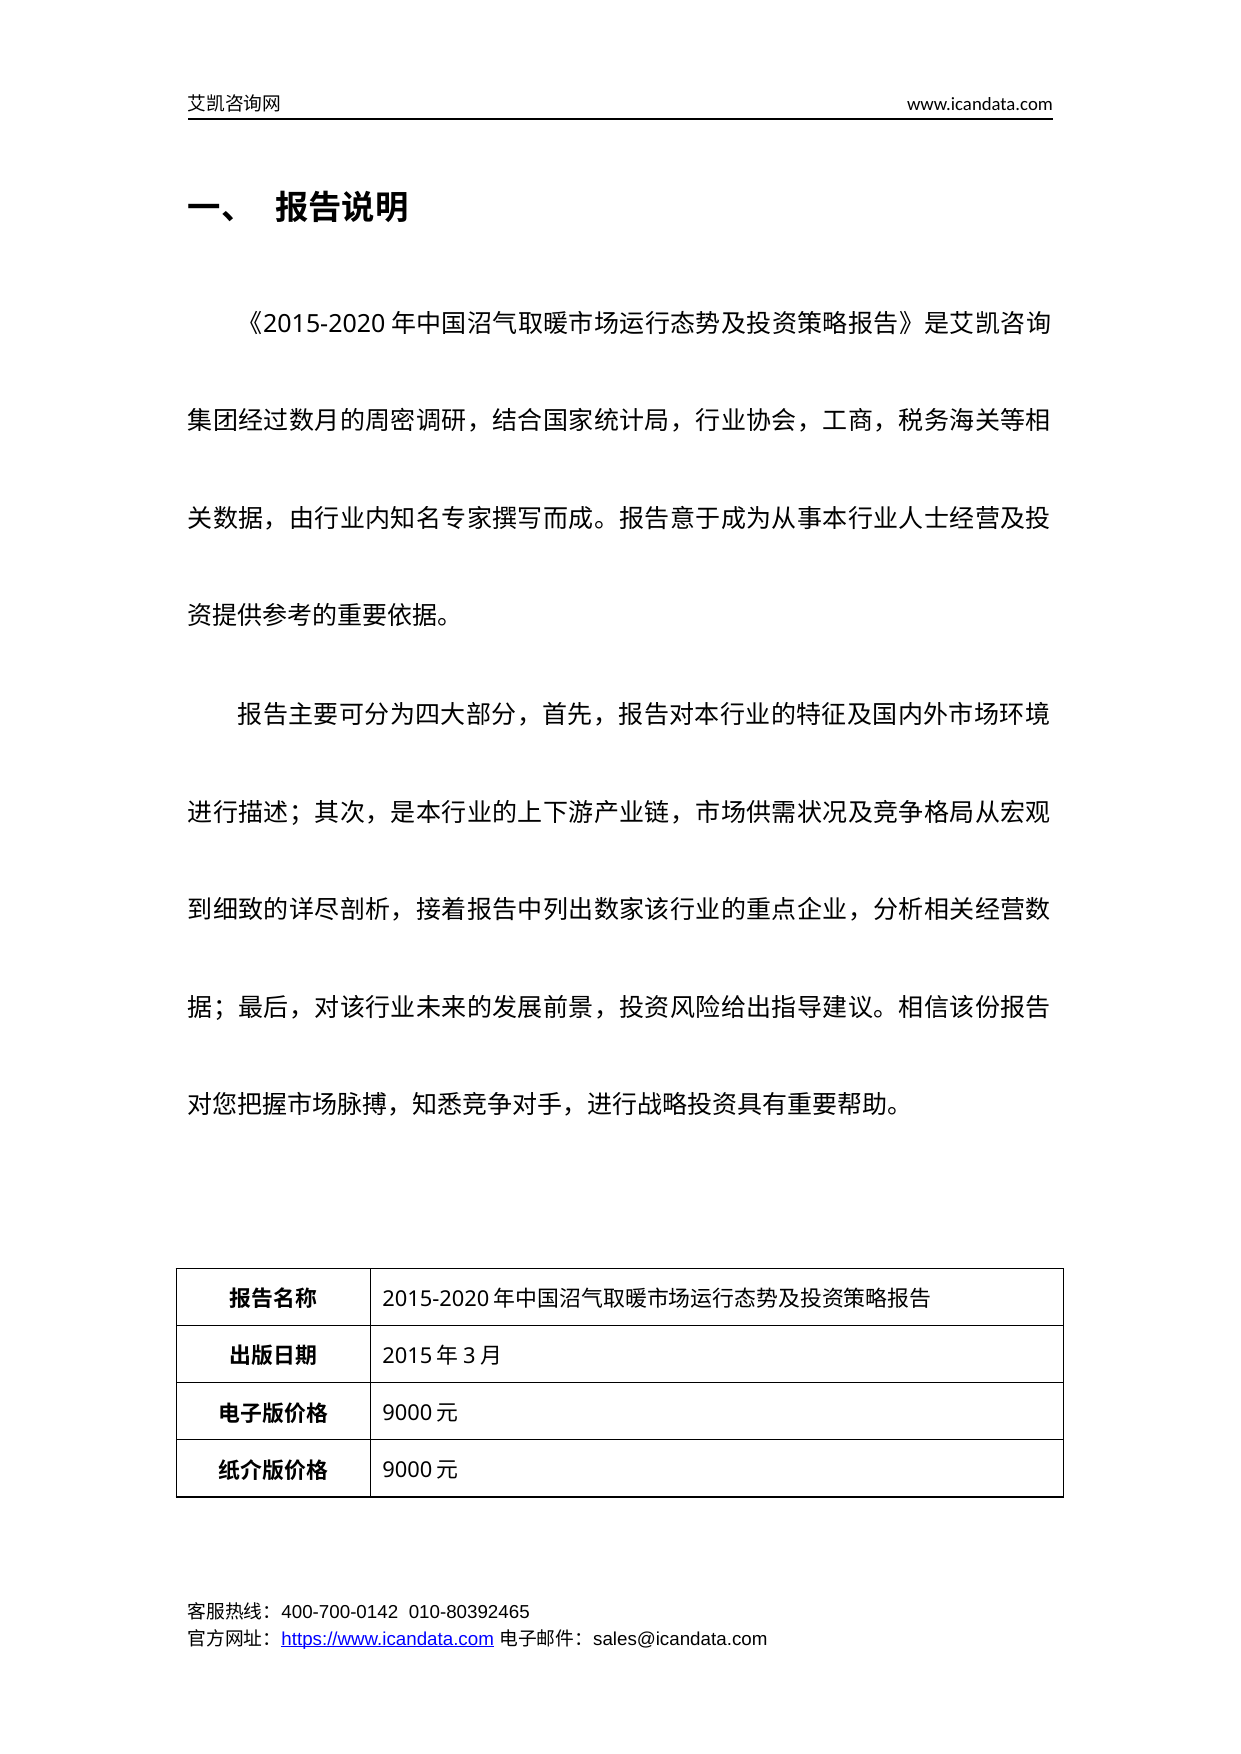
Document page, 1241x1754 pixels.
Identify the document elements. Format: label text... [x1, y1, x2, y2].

table_header 报告名称 [177, 1269, 370, 1325]
table_cell 纸介版价格 [177, 1440, 370, 1496]
text 报告主要可分为四大部分，首先，报告对本行业的特征及国内外市场环境进行描述；其次，是本行业的上下游产业链，市场供需状况及竞争格局从宏观到细致的详尽剖析，接着报告中列出数家该行业的重点企业，分析相关经营数据；最后，对该行业未来的发展前景，投资风险给出指导建议。相信该份报告对您把握市场脉搏，知悉竞争对手，进行战略投资具有重要帮助。 [187, 681, 1053, 1136]
table_cell 2015年3月 [371, 1326, 1063, 1382]
table_header 2015-2020年中国沼气取暖市场运行态势及投资策略报告 [371, 1269, 1063, 1325]
text 《2015-2020年中国沼气取暖市场运行态势及投资策略报告》是艾凯咨询集团经过数月的周密调研，结合国家统计局，行业协会，工商，税务海关等相关数据，由行业内知名专家撰写而成。报告意于成为从事本行业人士经营及投资提供参考的重要依据。 [187, 289, 1053, 646]
table_cell 9000元 [371, 1383, 1063, 1439]
table_cell 9000元 [371, 1440, 1063, 1496]
subtitle 报告说明 [187, 172, 1053, 237]
table_cell 电子版价格 [177, 1383, 370, 1439]
table_cell 出版日期 [177, 1326, 370, 1382]
